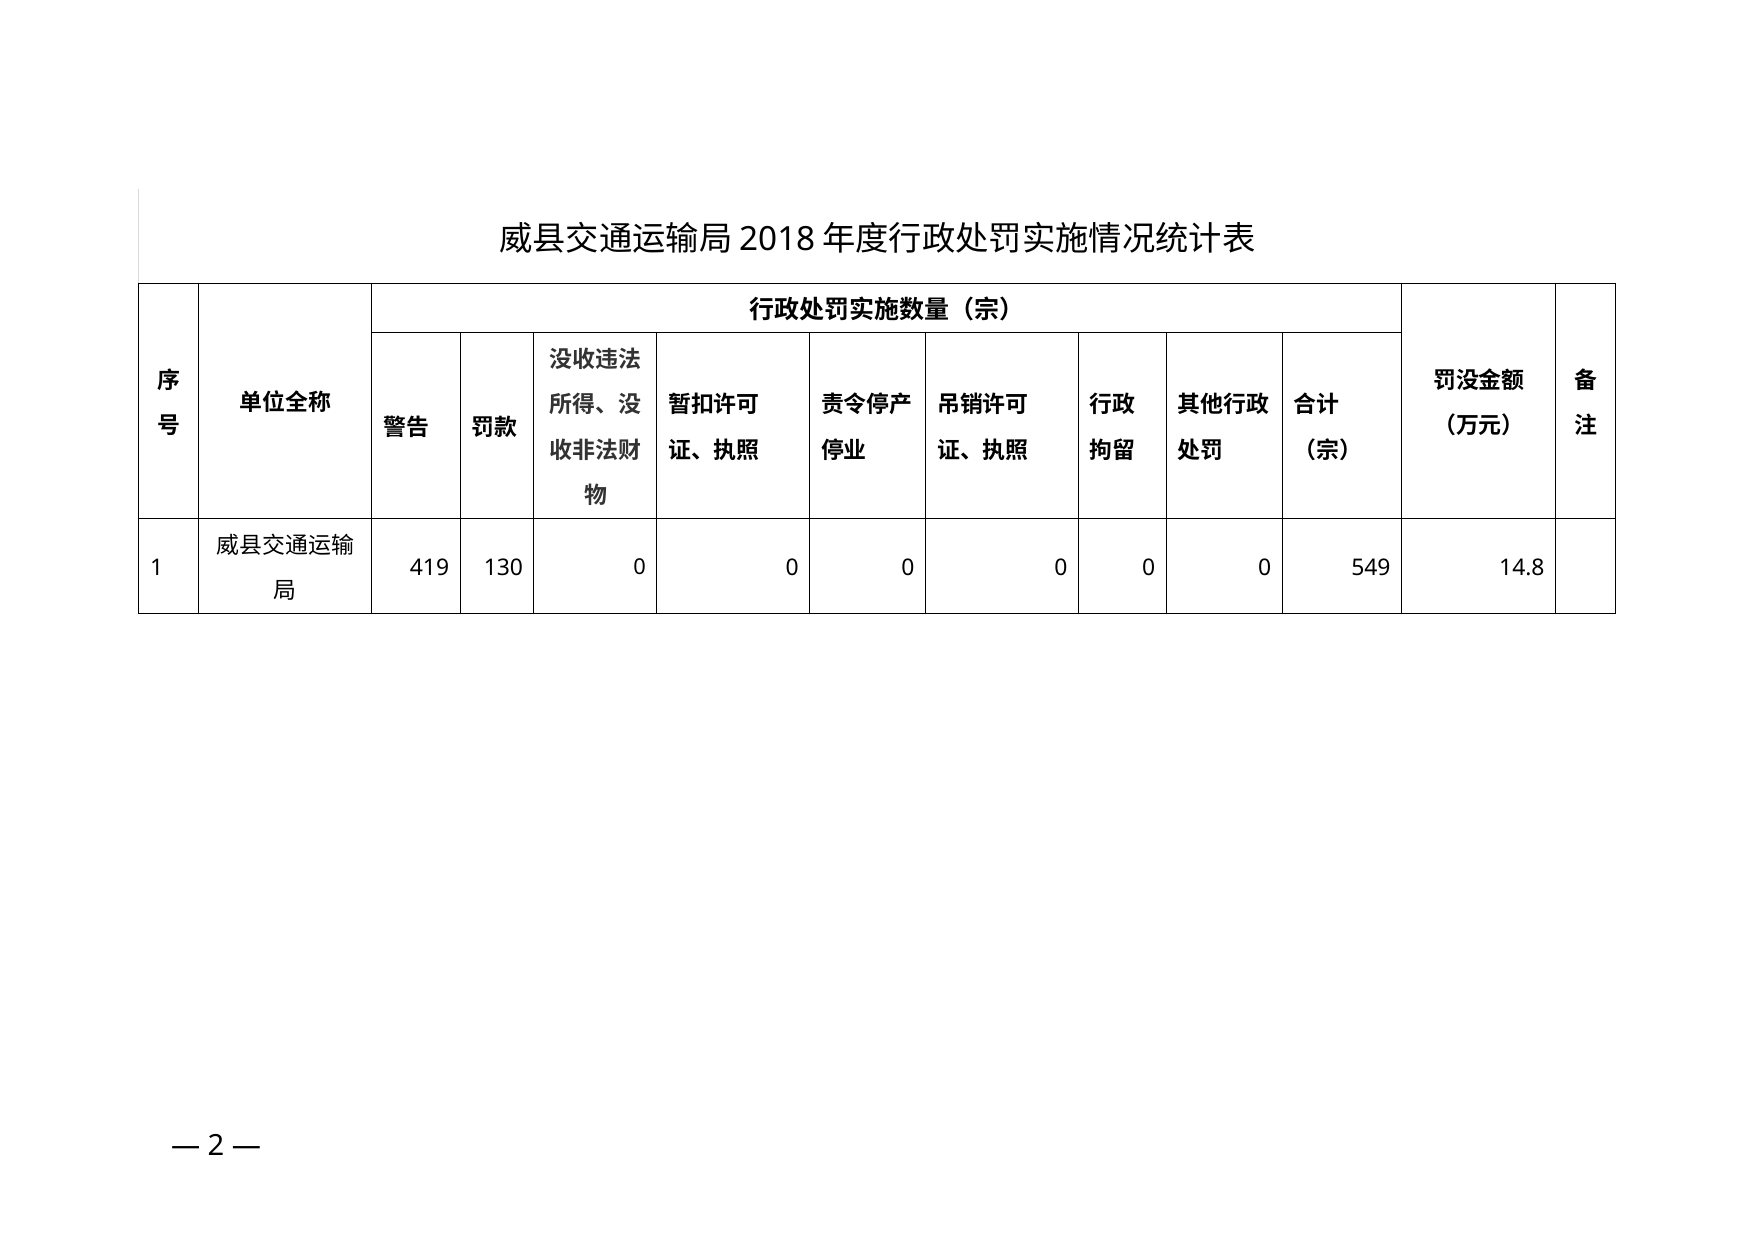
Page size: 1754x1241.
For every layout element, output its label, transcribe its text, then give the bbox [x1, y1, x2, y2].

table_cell 罚没金额（万元） [1402, 284, 1555, 518]
table_cell 吊销许可证、执照 [926, 333, 1078, 518]
table_cell 序号 [139, 284, 198, 518]
table_cell 威县交通运输局 [199, 519, 371, 613]
table_cell 14.8 [1402, 519, 1555, 613]
table_cell 合计（宗） [1283, 333, 1401, 518]
table_cell 0 [810, 519, 925, 613]
table_cell 1 [139, 519, 198, 613]
table_cell 警告 [372, 333, 460, 518]
table_cell 没收违法所得、没收非法财物 [534, 333, 656, 518]
table_cell 备注 [1556, 284, 1615, 518]
table_cell 0 [657, 519, 809, 613]
table_cell 行政拘留 [1079, 333, 1166, 518]
table_cell 0 [926, 519, 1078, 613]
table_cell 责令停产停业 [810, 333, 925, 518]
table_cell 行政处罚实施数量（宗） [372, 284, 1401, 332]
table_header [139, 189, 1615, 283]
table_cell 130 [461, 519, 533, 613]
table_cell 暂扣许可证、执照 [657, 333, 809, 518]
table_cell [1556, 519, 1615, 613]
table_cell 0 [1167, 519, 1282, 613]
table_cell 其他行政处罚 [1167, 333, 1282, 518]
table_cell 0 [534, 519, 656, 613]
table_cell 419 [372, 519, 460, 613]
table_cell 单位全称 [199, 284, 371, 518]
table_cell 罚款 [461, 333, 533, 518]
table_cell 0 [1079, 519, 1166, 613]
table_cell 549 [1283, 519, 1401, 613]
